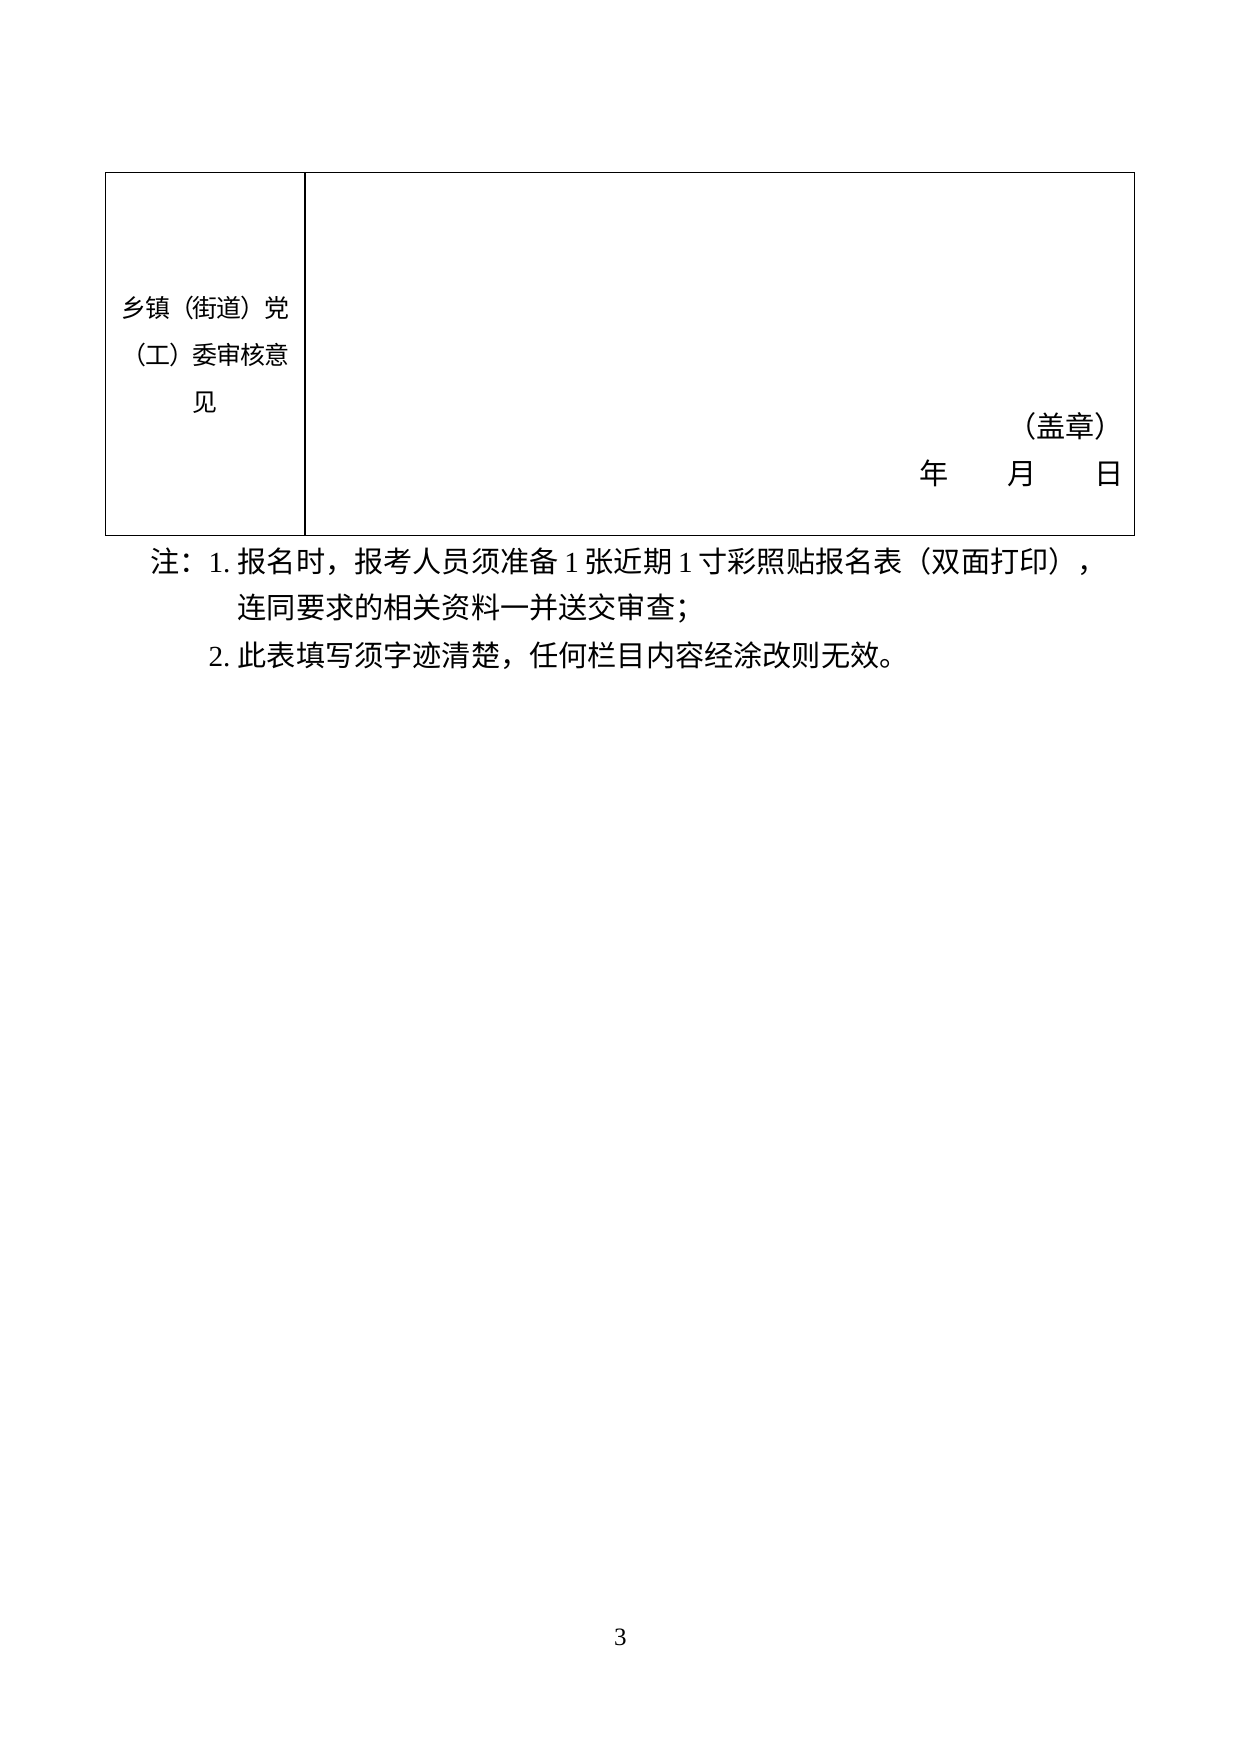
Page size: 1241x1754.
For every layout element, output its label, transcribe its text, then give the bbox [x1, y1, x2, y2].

text 连同要求的相关资料一并送交审查； [150, 583, 1090, 630]
table_cell 乡镇（街道）党（工）委审核意见 [106, 173, 304, 535]
table_cell （盖章） 年 月 日 [306, 173, 1134, 535]
text 注：1. 报名时，报考人员须准备1张近期1寸彩照贴报名表（双面打印）， [150, 536, 1090, 583]
text 2. 此表填写须字迹清楚，任何栏目内容经涂改则无效。 [150, 630, 1090, 677]
